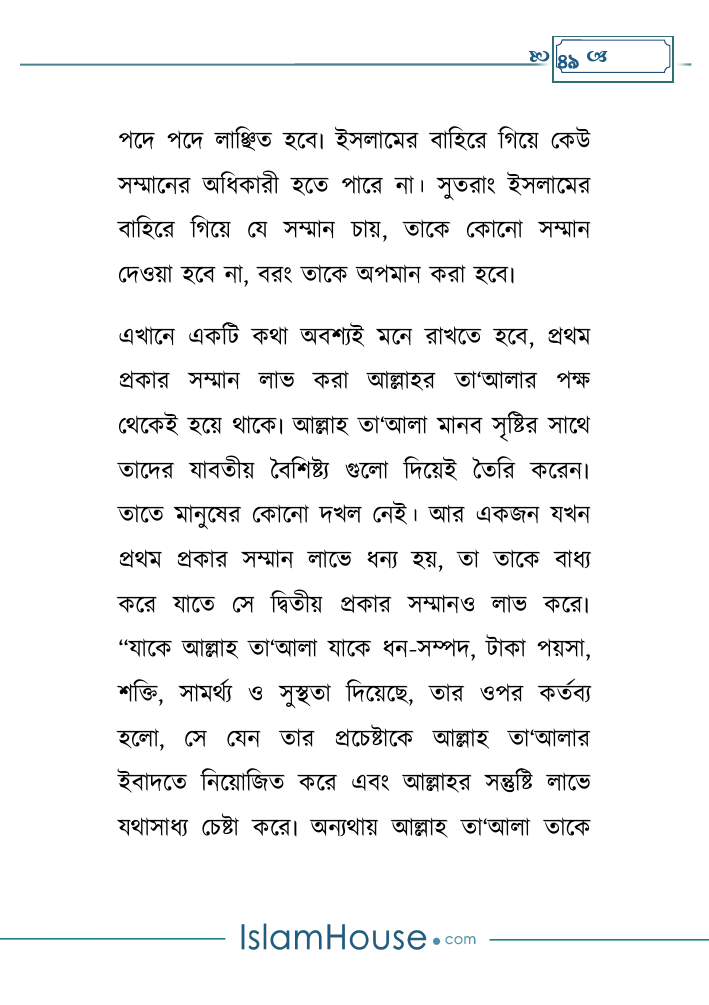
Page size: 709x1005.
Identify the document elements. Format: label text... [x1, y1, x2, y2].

picture [0, 918, 226, 955]
picture [233, 919, 709, 956]
